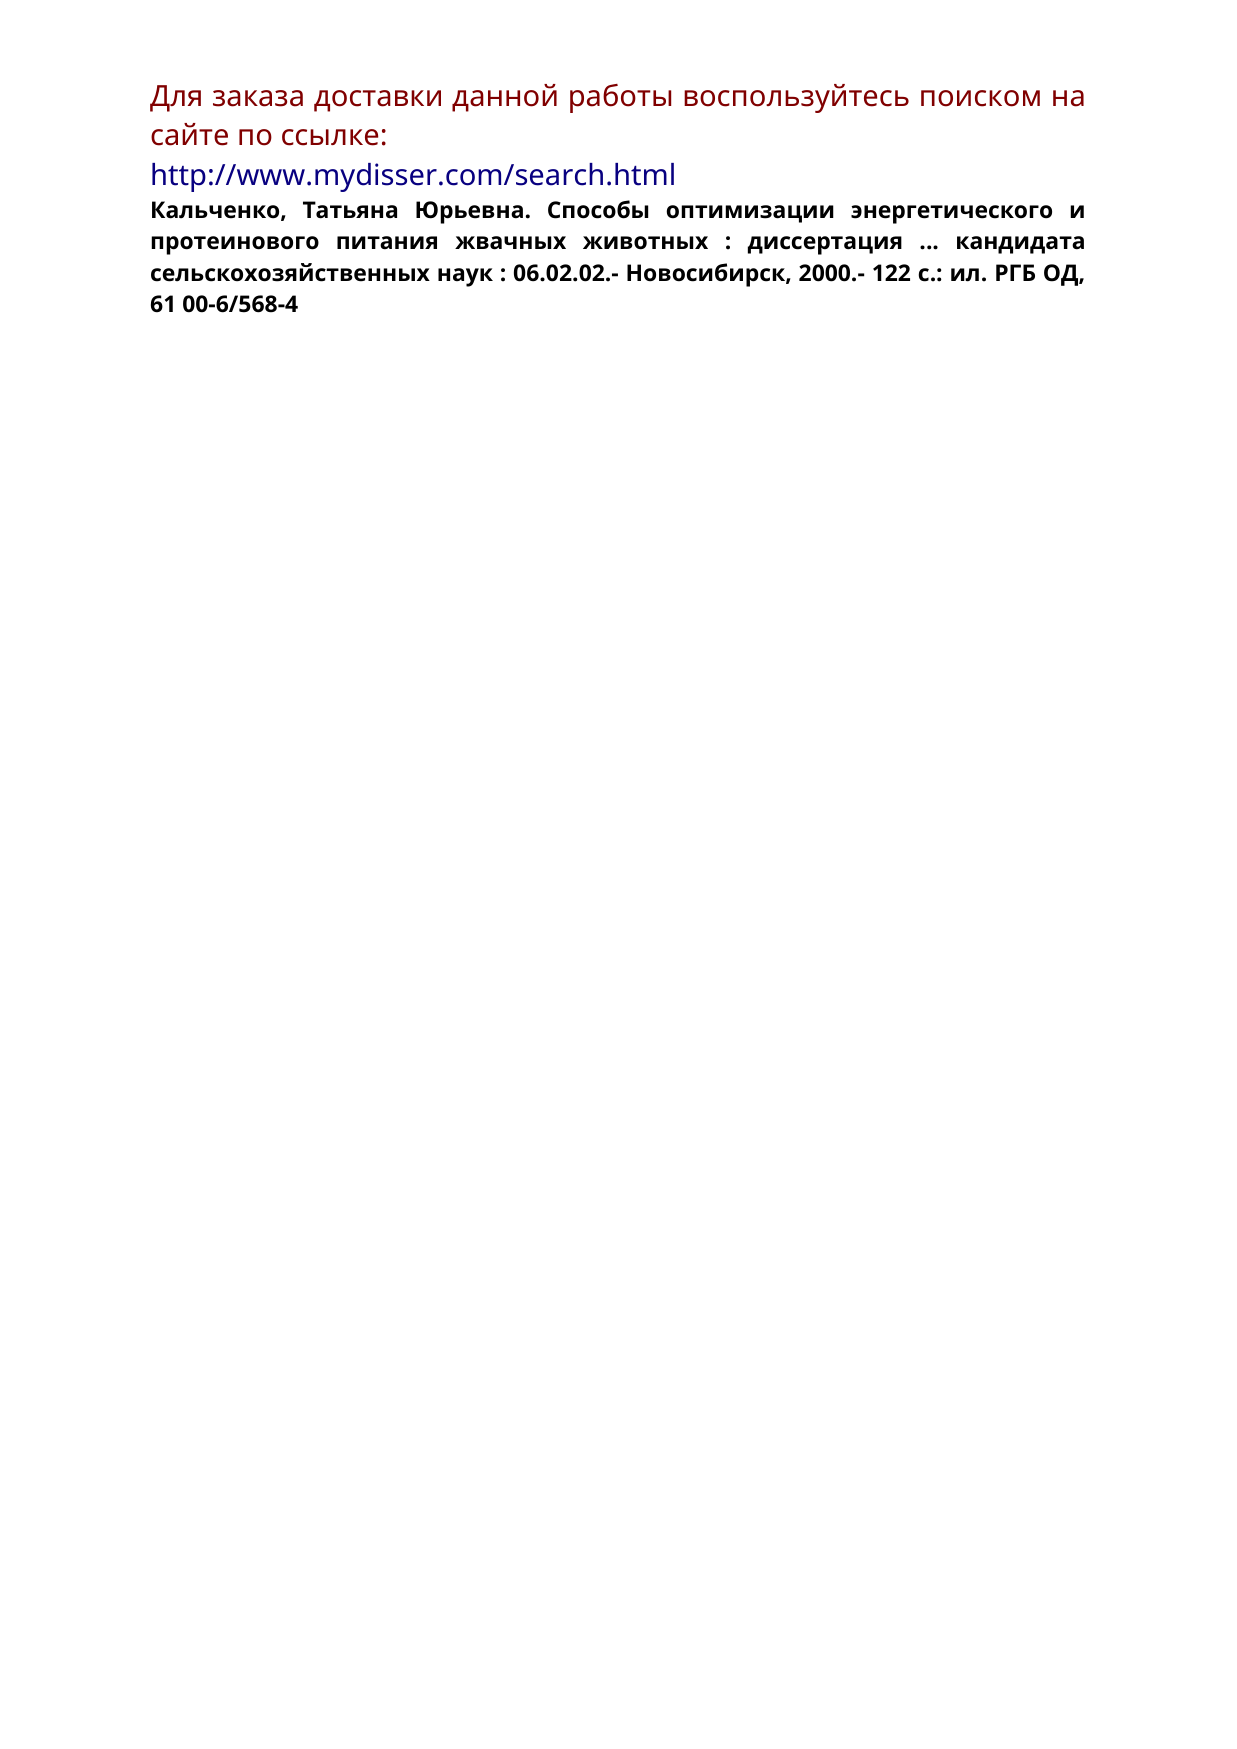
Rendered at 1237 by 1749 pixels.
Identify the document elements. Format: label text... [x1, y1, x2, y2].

text Кальченко, Татьяна Юрьевна. Способы оптимизации энергетического и протеинового питания жвачных животных : диссертация ... кандидата сельскохозяйственных наук : 06.02.02.- Новосибирск, 2000.- 122 с.: ил. РГБ ОД, 61 00-6/568-4 [150, 194, 1086, 319]
